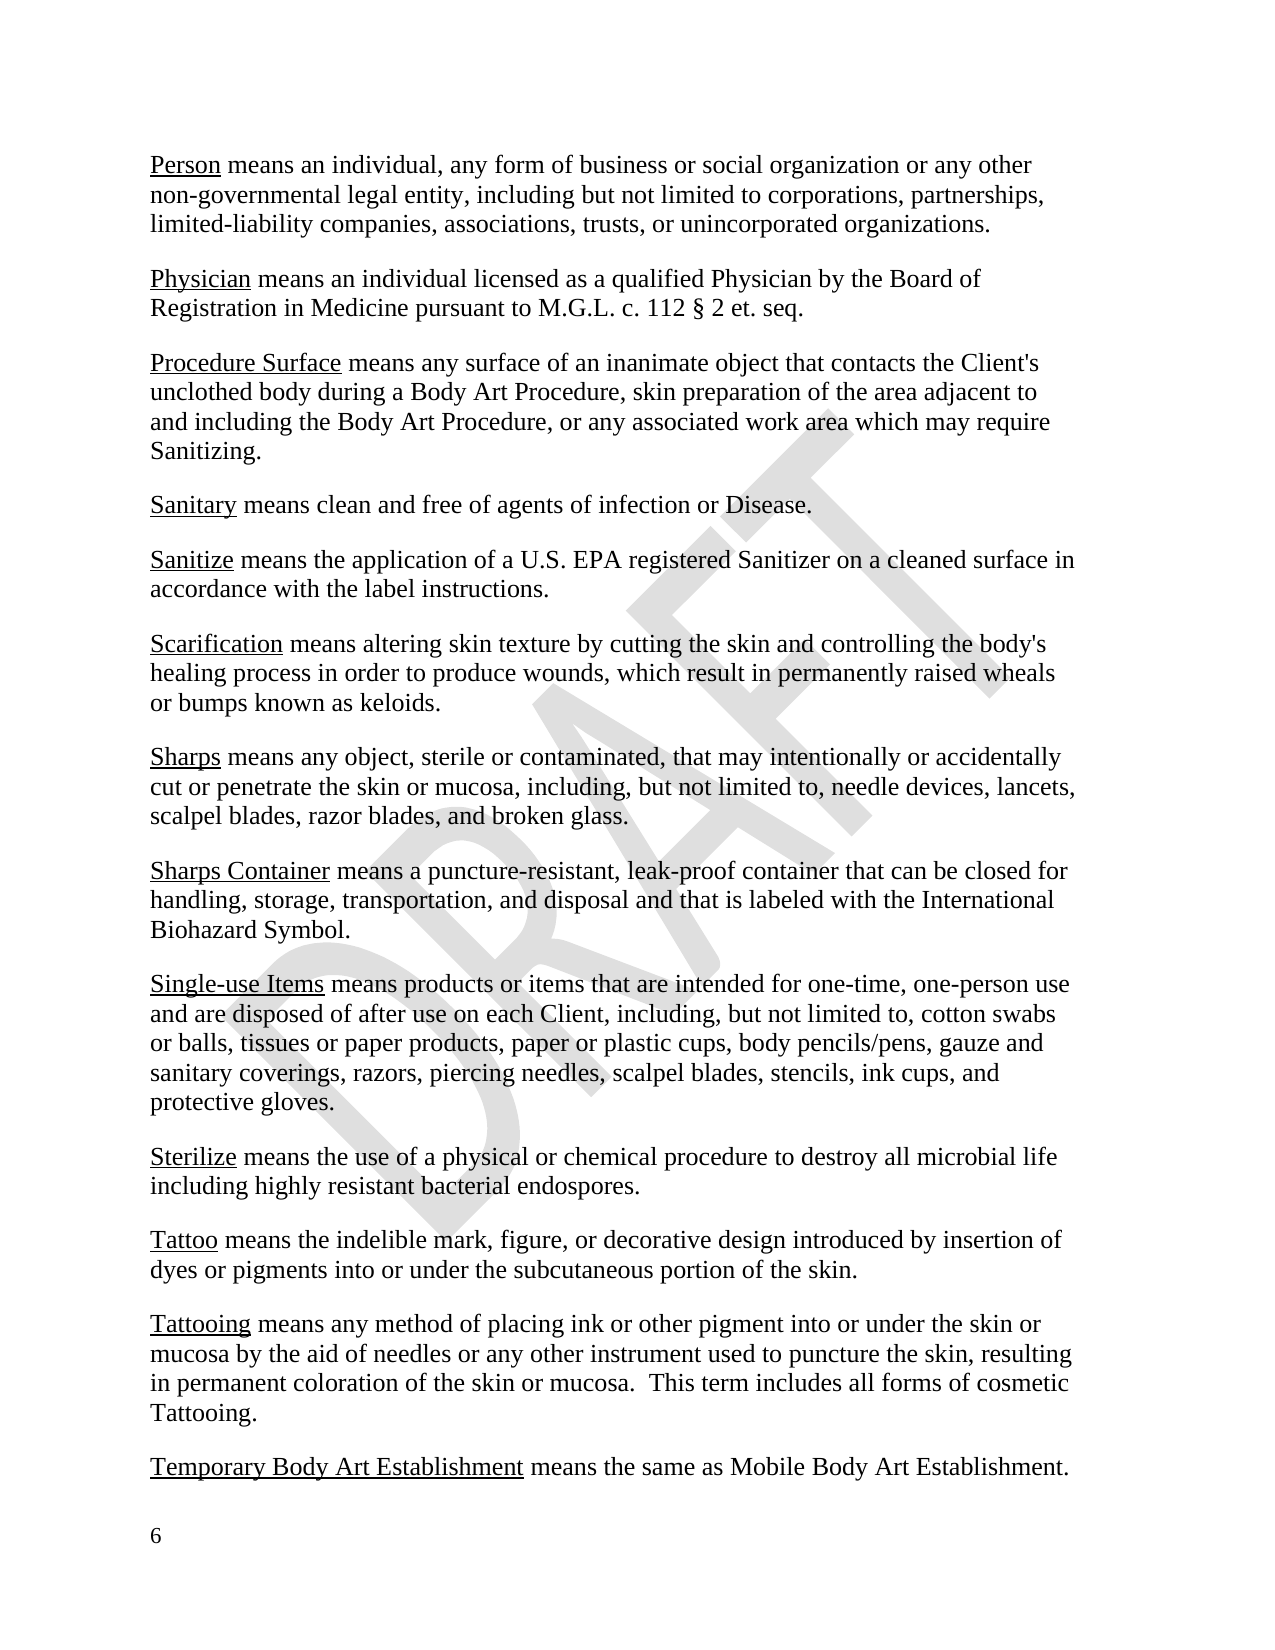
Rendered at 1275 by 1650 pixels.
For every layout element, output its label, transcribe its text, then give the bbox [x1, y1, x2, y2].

text Sharps Container means a puncture-resistant, leak-proof container that can be closed for handling, storage, transportation, and disposal and that is labeled with the International Biohazard Symbol. [150, 856, 1080, 944]
text Sanitary means clean and free of agents of infection or Disease. [150, 490, 1080, 520]
text Temporary Body Art Establishment means the same as Mobile Body Art Establishment. [150, 1452, 1080, 1482]
text Scarification means altering skin texture by cutting the skin and controlling the body's healing process in order to produce wounds, which result in permanently raised wheals or bumps known as keloids. [150, 629, 1080, 717]
text Sharps means any object, sterile or contaminated, that may intentionally or accidentally cut or penetrate the skin or mucosa, including, but not limited to, needle devices, lancets, scalpel blades, razor blades, and broken glass. [150, 742, 1080, 831]
text Tattoo means the indelible mark, figure, or decorative design introduced by insertion of dyes or pigments into or under the subcutaneous portion of the skin. [150, 1225, 1080, 1284]
text Sanitize means the application of a U.S. EPA registered Sanitizer on a cleaned surface in accordance with the label instructions. [150, 545, 1080, 604]
text Single-use Items means products or items that are intended for one-time, one-person use and are disposed of after use on each Client, including, but not limited to, cotton swabs or balls, tissues or paper products, paper or plastic cups, body pencils/pens, gauze and sanitary coverings, razors, piercing needles, scalpel blades, stencils, ink cups, and protective gloves. [150, 969, 1080, 1116]
text Procedure Surface means any surface of an inanimate object that contacts the Client's unclothed body during a Body Art Procedure, skin preparation of the area adjacent to and including the Body Art Procedure, or any associated work area which may require Sanitizing. [150, 347, 1080, 465]
text Tattooing means any method of placing ink or other pigment into or under the skin or mucosa by the aid of needles or any other instrument used to puncture the skin, resulting in permanent coloration of the skin or mucosa. This term includes all forms of cosmetic Tattooing. [150, 1309, 1080, 1427]
text Person means an individual, any form of business or social organization or any other non-governmental legal entity, including but not limited to corporations, partnerships, limited-liability companies, associations, trusts, or unincorporated organizations. [150, 150, 1080, 238]
text Physician means an individual licensed as a qualified Physician by the Board of Registration in Medicine pursuant to M.G.L. c. 112 § 2 et. seq. [150, 263, 1080, 322]
text Sterilize means the use of a physical or chemical procedure to destroy all microbial life including highly resistant bacterial endospores. [150, 1141, 1080, 1200]
